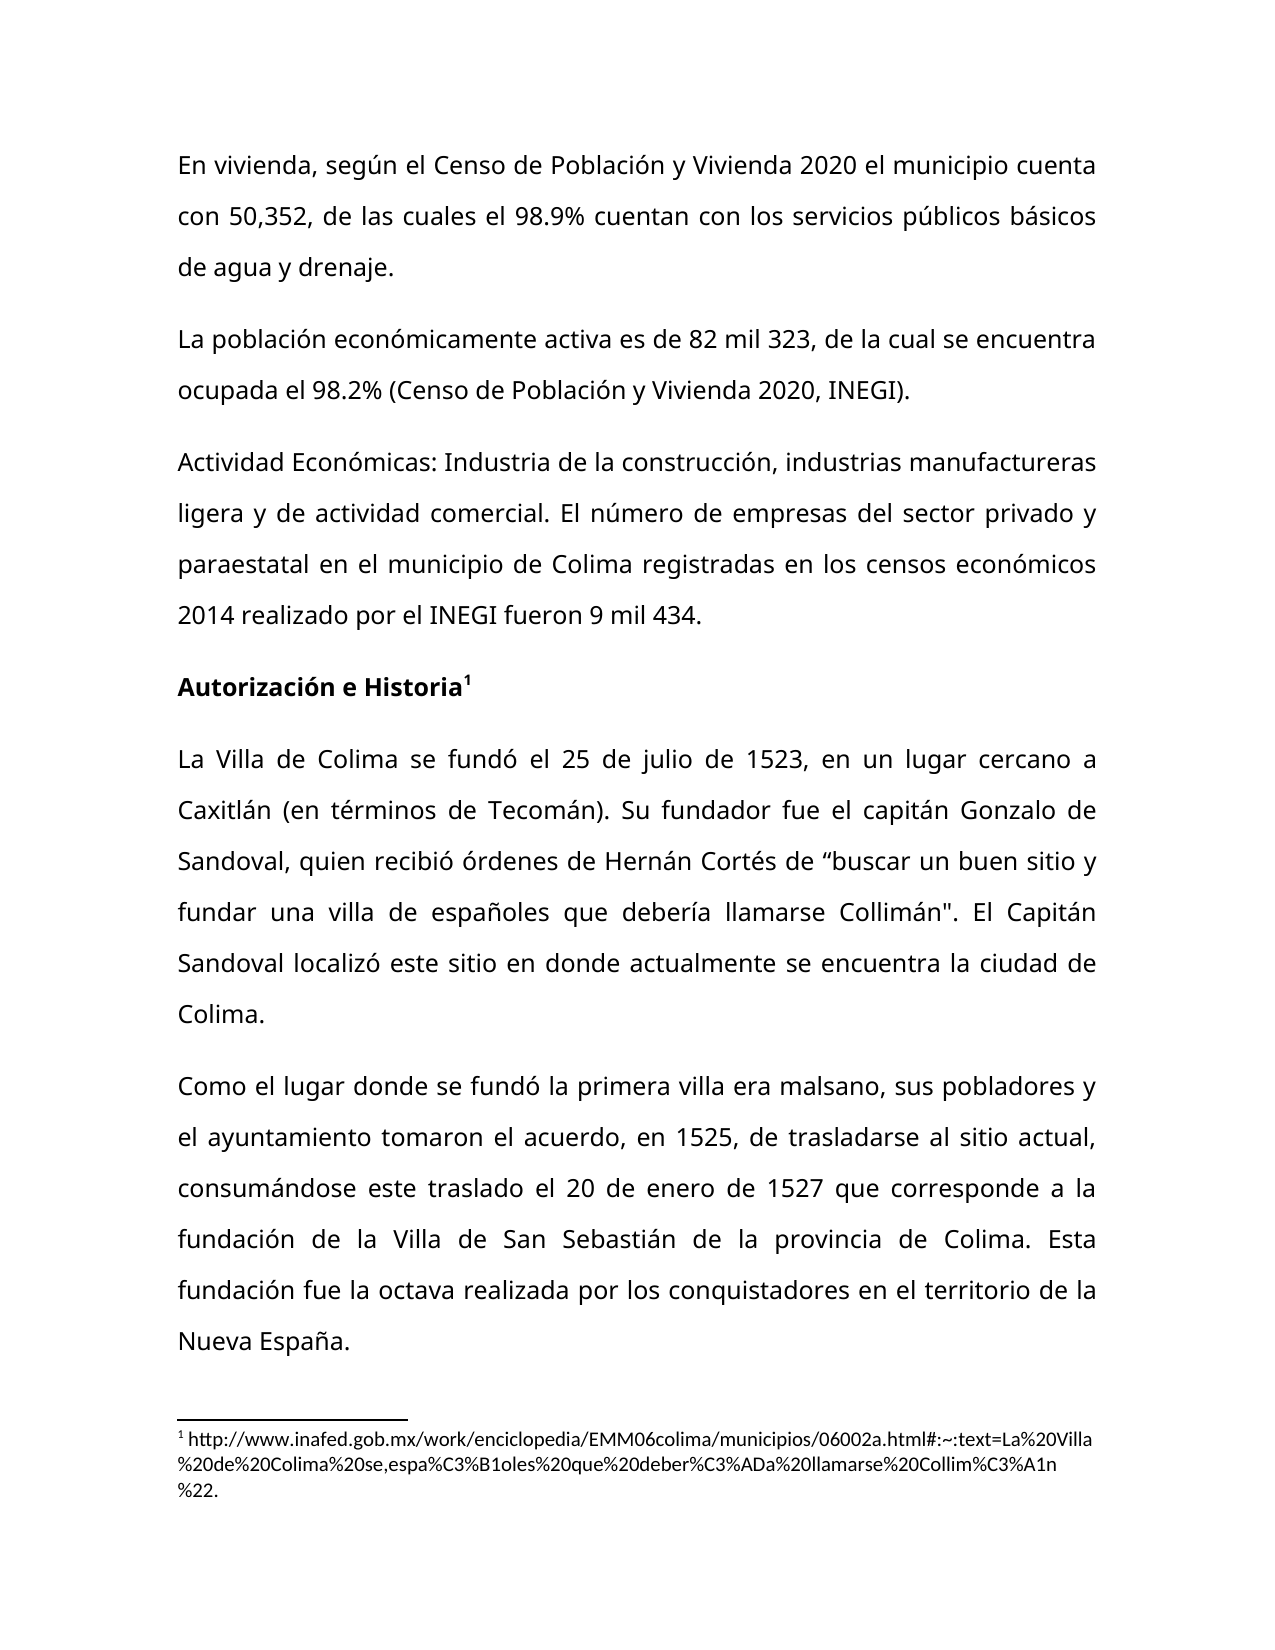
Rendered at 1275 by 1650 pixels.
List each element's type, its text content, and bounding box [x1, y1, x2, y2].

text La Villa de Colima se fundó el 25 de julio de 1523, en un lugar cercano a Caxitlán (en términos de Tecomán). Su fundador fue el capitán Gonzalo de Sandoval, quien recibió órdenes de Hernán Cortés de “buscar un buen sitio y fundar una villa de españoles que debería llamarse Collimán". El Capitán Sandoval localizó este sitio en donde actualmente se encuentra la ciudad de Colima. [177, 741, 1098, 1031]
text Actividad Económicas: Industria de la construcción, industrias manufactureras ligera y de actividad comercial. El número de empresas del sector privado y paraestatal en el municipio de Colima registradas en los censos económicos 2014 realizado por el INEGI fueron 9 mil 434. [177, 444, 1098, 632]
text En vivienda, según el Censo de Población y Vivienda 2020 el municipio cuenta con 50,352, de las cuales el 98.9% cuentan con los servicios públicos básicos de agua y drenaje. [177, 148, 1098, 284]
text Como el lugar donde se fundó la primera villa era malsano, sus pobladores y el ayuntamiento tomaron el acuerdo, en 1525, de trasladarse al sitio actual, consumándose este traslado el 20 de enero de 1527 que corresponde a la fundación de la Villa de San Sebastián de la provincia de Colima. Esta fundación fue la octava realizada por los conquistadores en el territorio de la Nueva España. [177, 1068, 1098, 1358]
text Autorización e Historia [177, 669, 1098, 703]
text La población económicamente activa es de 82 mil 323, de la cual se encuentra ocupada el 98.2% (Censo de Población y Vivienda 2020, INEGI). [177, 322, 1098, 407]
